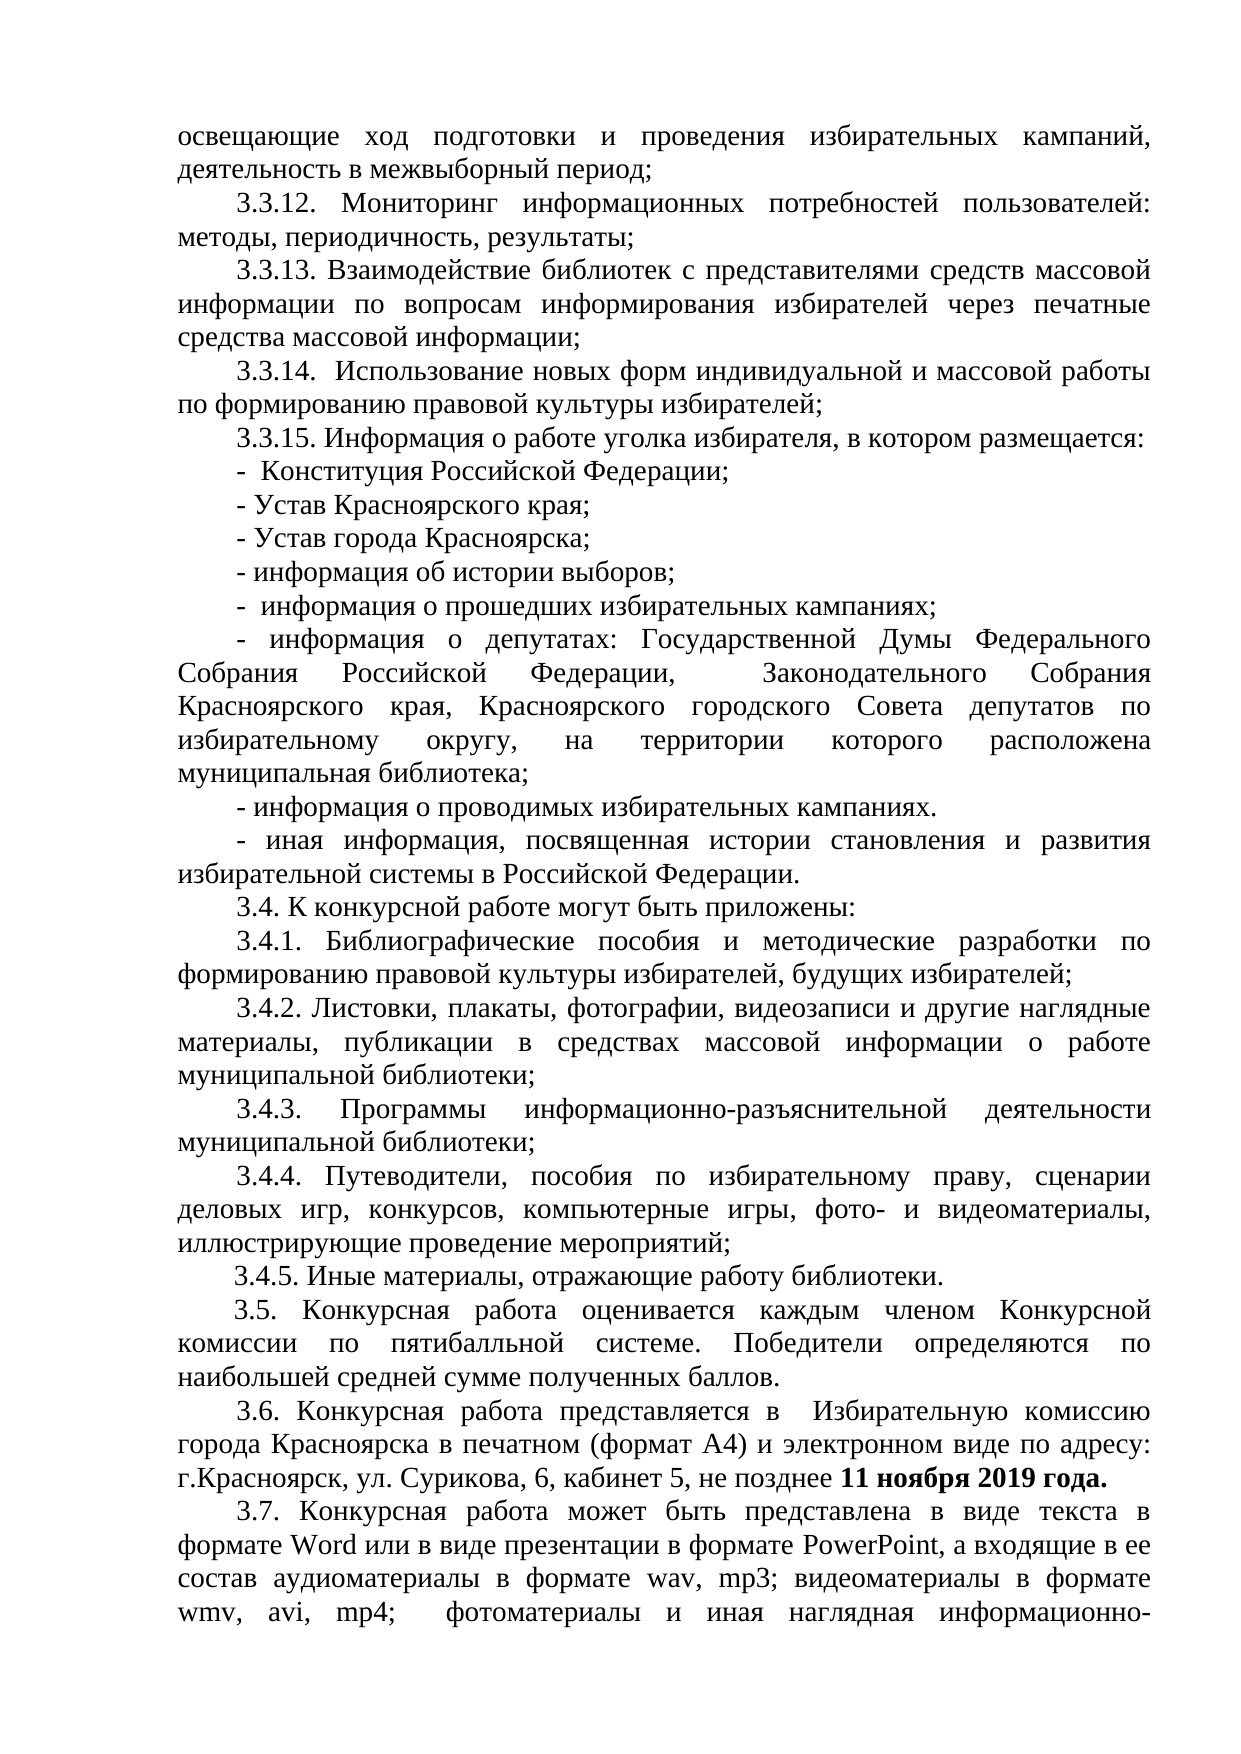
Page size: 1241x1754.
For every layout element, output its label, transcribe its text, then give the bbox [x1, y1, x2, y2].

text 3.4.2. Листовки, плакаты, фотографии, видеозаписи и другие наглядные материалы, публикации в средствах массовой информации о работе муниципальной библиотеки; [177, 990, 1152, 1091]
text - иная информация, посвященная истории становления и развития избирательной системы в Российской Федерации. [177, 822, 1152, 889]
text - информация о проводимых избирательных кампаниях. [177, 789, 1152, 822]
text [177, 118, 1152, 185]
text - Устав города Красноярска; [177, 521, 1152, 554]
text 3.6. Конкурсная работа представляется в Избирательную комиссию города Красноярска в печатном (формат А4) и электронном виде по адресу: г.Красноярск, ул. Сурикова, 6, кабинет 5, не позднее 11 ноября 2019 года. [177, 1393, 1152, 1493]
text - Конституция Российской Федерации; [177, 453, 1152, 487]
text - Устав Красноярского края; [177, 487, 1152, 521]
text 3.5. Конкурсная работа оценивается каждым членом Конкурсной комиссии по пятибалльной системе. Победители определяются по наибольшей средней сумме полученных баллов. [177, 1292, 1152, 1393]
text 3.3.14. Использование новых форм индивидуальной и массовой работы по формированию правовой культуры избирателей; [177, 353, 1152, 420]
text 3.4.5. Иные материалы, отражающие работу библиотеки. [177, 1258, 1152, 1292]
text 3.3.13. Взаимодействие библиотек с представителями средств массовой информации по вопросам информирования избирателей через печатные средства массовой информации; [177, 252, 1152, 353]
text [177, 1493, 1152, 1627]
text 3.3.12. Мониторинг информационных потребностей пользователей: методы, периодичность, результаты; [177, 185, 1152, 252]
text 3.4. К конкурсной работе могут быть приложены: [177, 889, 1152, 923]
text 3.3.15. Информация о работе уголка избирателя, в котором размещается: [177, 420, 1152, 453]
text - информация о прошедших избирательных кампаниях; [177, 588, 1152, 621]
text - информация о депутатах: Государственной Думы Федерального Собрания Российской Федерации, Законодательного Собрания Красноярского края, Красноярского городского Совета депутатов по избирательному округу, на территории которого расположена муниципальная библиотека; [177, 621, 1152, 789]
text 3.4.1. Библиографические пособия и методические разработки по формированию правовой культуры избирателей, будущих избирателей; [177, 923, 1152, 990]
text 3.4.3. Программы информационно-разъяснительной деятельности муниципальной библиотеки; [177, 1091, 1152, 1158]
text 3.4.4. Путеводители, пособия по избирательному праву, сценарии деловых игр, конкурсов, компьютерные игры, фото- и видеоматериалы, иллюстрирующие проведение мероприятий; [177, 1158, 1152, 1258]
text - информация об истории выборов; [177, 554, 1152, 588]
